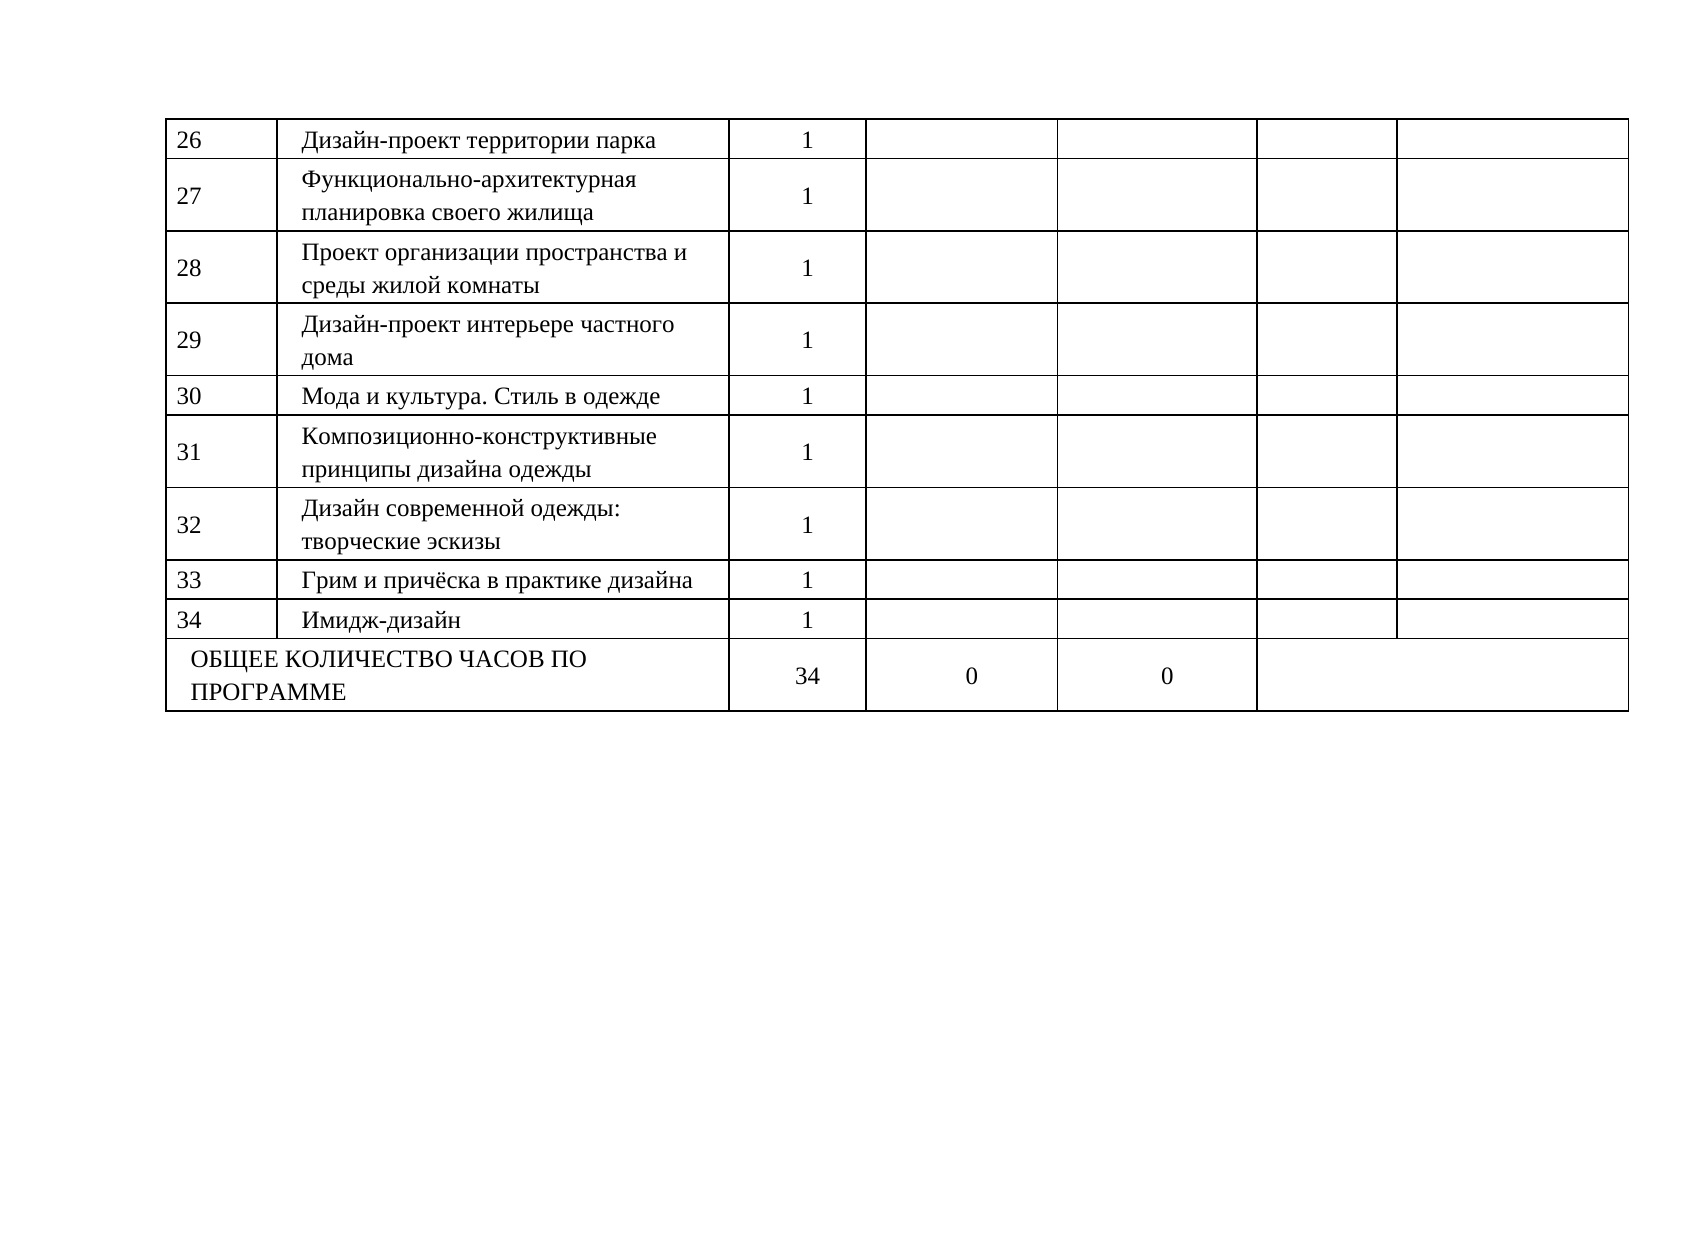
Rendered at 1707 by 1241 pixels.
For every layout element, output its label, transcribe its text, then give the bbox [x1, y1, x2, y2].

table_cell [1058, 600, 1256, 638]
table_cell [867, 561, 1057, 598]
table_cell [1258, 304, 1396, 375]
table_cell 0 [1058, 639, 1256, 710]
table_cell [1398, 376, 1628, 414]
table_cell Дизайн современной одежды: творческие эскизы [278, 488, 728, 559]
table_cell 32 [167, 488, 276, 559]
table_cell 29 [167, 304, 276, 375]
table_cell [1258, 376, 1396, 414]
table_cell [1258, 561, 1396, 598]
table_cell 1 [730, 232, 865, 302]
table_cell [1258, 232, 1396, 302]
table_cell [867, 600, 1057, 638]
table_cell 33 [167, 561, 276, 598]
table_cell [867, 304, 1057, 375]
table_cell 1 [730, 159, 865, 230]
table_cell 1 [730, 488, 865, 559]
table_cell [1258, 639, 1628, 710]
table_cell [1398, 232, 1628, 302]
table_cell 1 [730, 376, 865, 414]
table_cell [1258, 120, 1396, 157]
table_cell [1258, 159, 1396, 230]
table_cell 1 [730, 416, 865, 486]
table_cell [867, 232, 1057, 302]
table_cell [1058, 488, 1256, 559]
table_cell 27 [167, 159, 276, 230]
table_cell 31 [167, 416, 276, 486]
table_cell [1258, 488, 1396, 559]
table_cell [278, 120, 728, 157]
table_cell Грим и причёска в практике дизайна [278, 561, 728, 598]
table_cell Проект организации пространства и среды жилой комнаты [278, 232, 728, 302]
table_cell 1 [730, 120, 865, 157]
table_cell [867, 488, 1057, 559]
table_cell 34 [167, 600, 276, 638]
table_cell [867, 376, 1057, 414]
table_cell [1058, 232, 1256, 302]
table_cell 1 [730, 304, 865, 375]
table_cell [1058, 561, 1256, 598]
table_cell [1398, 561, 1628, 598]
table_cell 28 [167, 232, 276, 302]
table_cell [1398, 600, 1628, 638]
table_cell 1 [730, 561, 865, 598]
table_cell 0 [867, 639, 1057, 710]
table_cell [1258, 416, 1396, 486]
table_cell [1058, 120, 1256, 157]
table_cell [867, 159, 1057, 230]
table_cell [1058, 159, 1256, 230]
table_cell [1258, 600, 1396, 638]
table_cell [1058, 304, 1256, 375]
table_cell Мода и культура. Стиль в одежде [278, 376, 728, 414]
table_cell [1398, 488, 1628, 559]
table_cell 26 [167, 120, 276, 157]
table_cell Композиционно-конструктивные принципы дизайна одежды [278, 416, 728, 486]
table_cell [1058, 416, 1256, 486]
table_cell [867, 416, 1057, 486]
table_cell [1398, 416, 1628, 486]
table_cell 1 [730, 600, 865, 638]
table_cell 34 [730, 639, 865, 710]
table_cell Функционально-архитектурная планировка своего жилища [278, 159, 728, 230]
table_cell [1398, 304, 1628, 375]
table_cell Дизайн-проект интерьере частного дома [278, 304, 728, 375]
table_cell Имидж-дизайн [278, 600, 728, 638]
table_cell ОБЩЕЕ КОЛИЧЕСТВО ЧАСОВ ПО ПРОГРАММЕ [167, 639, 728, 710]
table_cell [867, 120, 1057, 157]
table_cell 30 [167, 376, 276, 414]
table_cell [1058, 376, 1256, 414]
table_cell [1398, 120, 1628, 157]
table_cell [1398, 159, 1628, 230]
